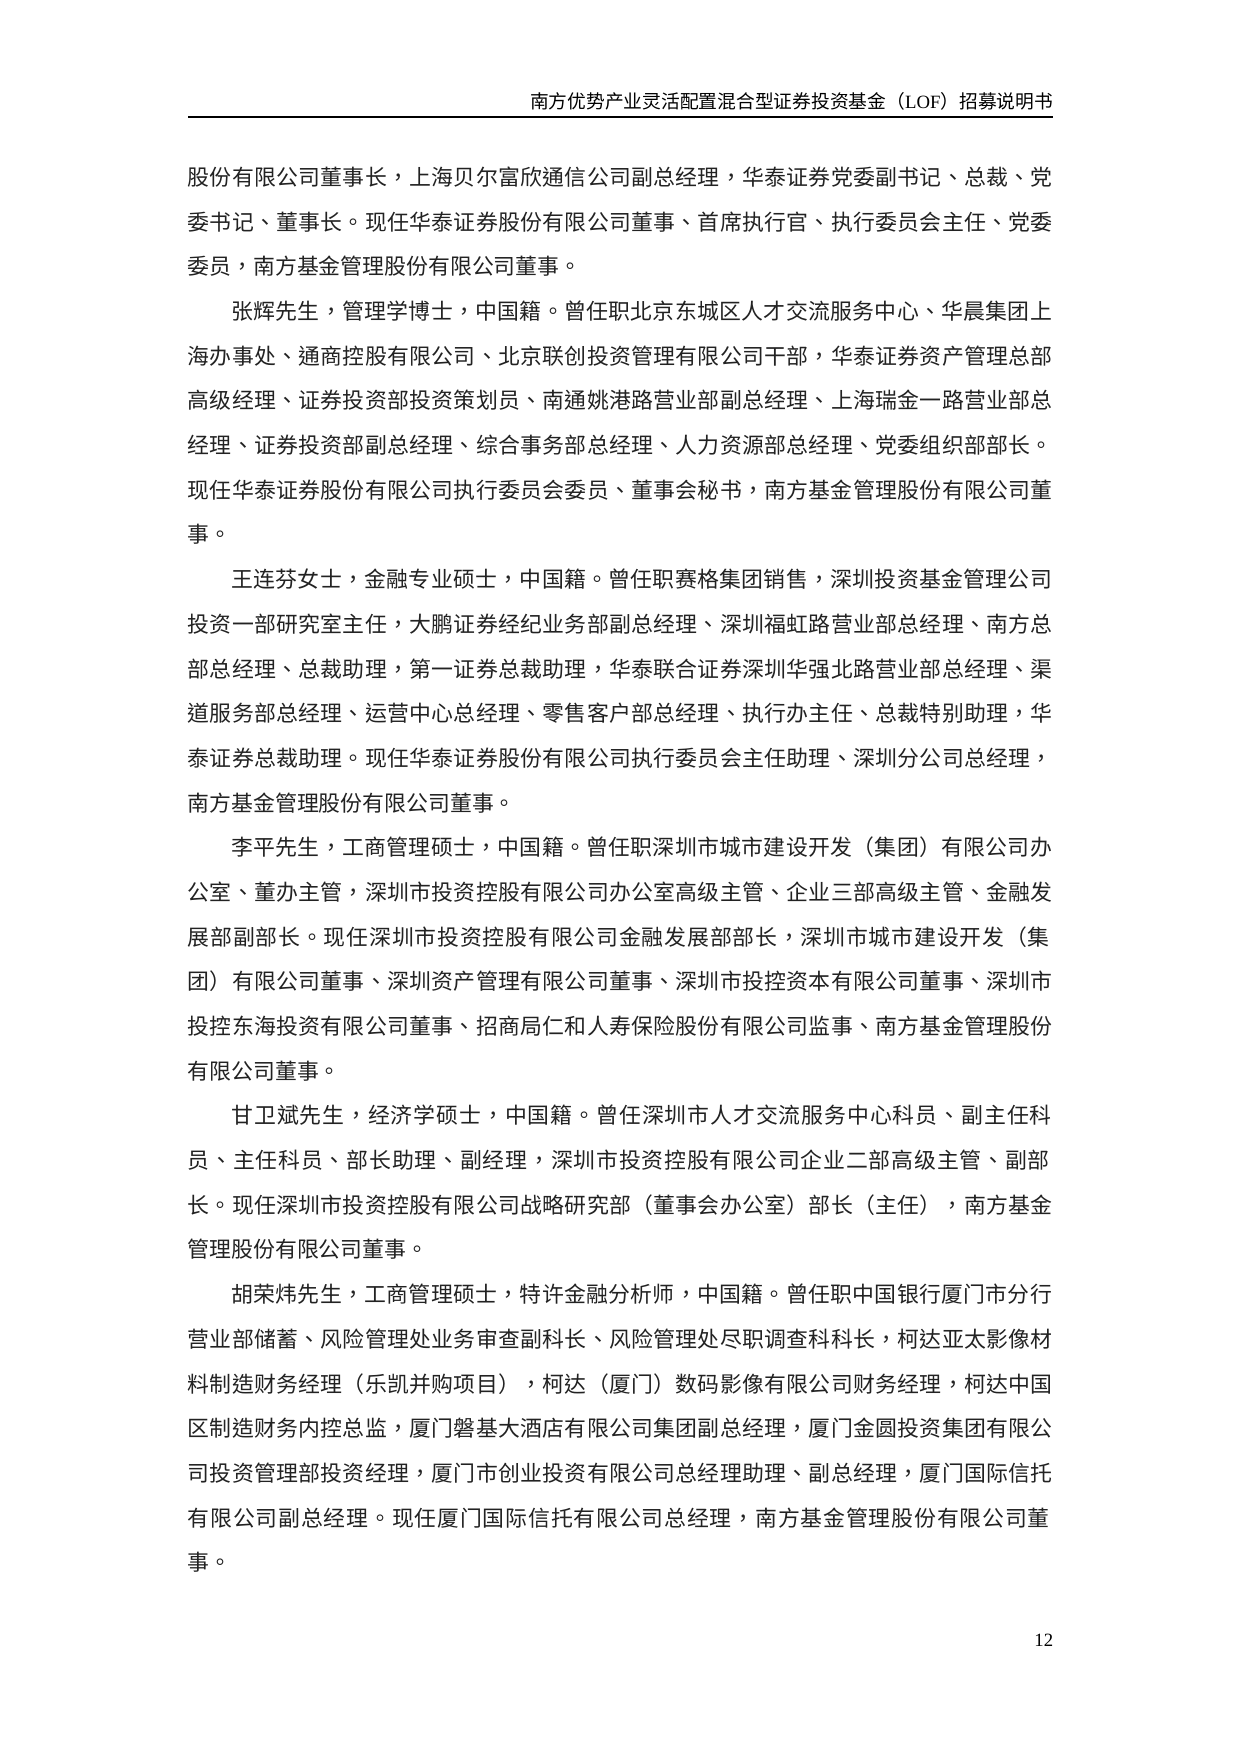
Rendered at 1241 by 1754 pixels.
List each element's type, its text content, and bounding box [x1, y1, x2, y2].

text 王连芬女士，金融专业硕士，中国籍。曾任职赛格集团销售，深圳投资基金管理公司投资一部研究室主任，大鹏证券经纪业务部副总经理、深圳福虹路营业部总经理、南方总部总经理、总裁助理，第一证券总裁助理，华泰联合证券深圳华强北路营业部总经理、渠道服务部总经理、运营中心总经理、零售客户部总经理、执行办主任、总裁特别助理，华泰证券总裁助理。现任华泰证券股份有限公司执行委员会主任助理、深圳分公司总经理，南方基金管理股份有限公司董事。 [187, 564, 1053, 817]
text 张辉先生，管理学博士，中国籍。曾任职北京东城区人才交流服务中心、华晨集团上海办事处、通商控股有限公司、北京联创投资管理有限公司干部，华泰证券资产管理总部高级经理、证券投资部投资策划员、南通姚港路营业部副总经理、上海瑞金一路营业部总经理、证券投资部副总经理、综合事务部总经理、人力资源部总经理、党委组织部部长。现任华泰证券股份有限公司执行委员会委员、董事会秘书，南方基金管理股份有限公司董事。 [187, 296, 1053, 549]
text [187, 162, 1053, 281]
text 李平先生，工商管理硕士，中国籍。曾任职深圳市城市建设开发（集团）有限公司办公室、董办主管，深圳市投资控股有限公司办公室高级主管、企业三部高级主管、金融发展部副部长。现任深圳市投资控股有限公司金融发展部部长，深圳市城市建设开发（集团）有限公司董事、深圳资产管理有限公司董事、深圳市投控资本有限公司董事、深圳市投控东海投资有限公司董事、招商局仁和人寿保险股份有限公司监事、南方基金管理股份有限公司董事。 [187, 832, 1053, 1086]
text 胡荣炜先生，工商管理硕士，特许金融分析师，中国籍。曾任职中国银行厦门市分行营业部储蓄、风险管理处业务审查副科长、风险管理处尽职调查科科长，柯达亚太影像材料制造财务经理（乐凯并购项目），柯达（厦门）数码影像有限公司财务经理，柯达中国区制造财务内控总监，厦门磐基大酒店有限公司集团副总经理，厦门金圆投资集团有限公司投资管理部投资经理，厦门市创业投资有限公司总经理助理、副总经理，厦门国际信托有限公司副总经理。现任厦门国际信托有限公司总经理，南方基金管理股份有限公司董事。 [187, 1279, 1053, 1577]
text 甘卫斌先生，经济学硕士，中国籍。曾任深圳市人才交流服务中心科员、副主任科员、主任科员、部长助理、副经理，深圳市投资控股有限公司企业二部高级主管、副部长。现任深圳市投资控股有限公司战略研究部（董事会办公室）部长（主任），南方基金管理股份有限公司董事。 [187, 1100, 1053, 1264]
